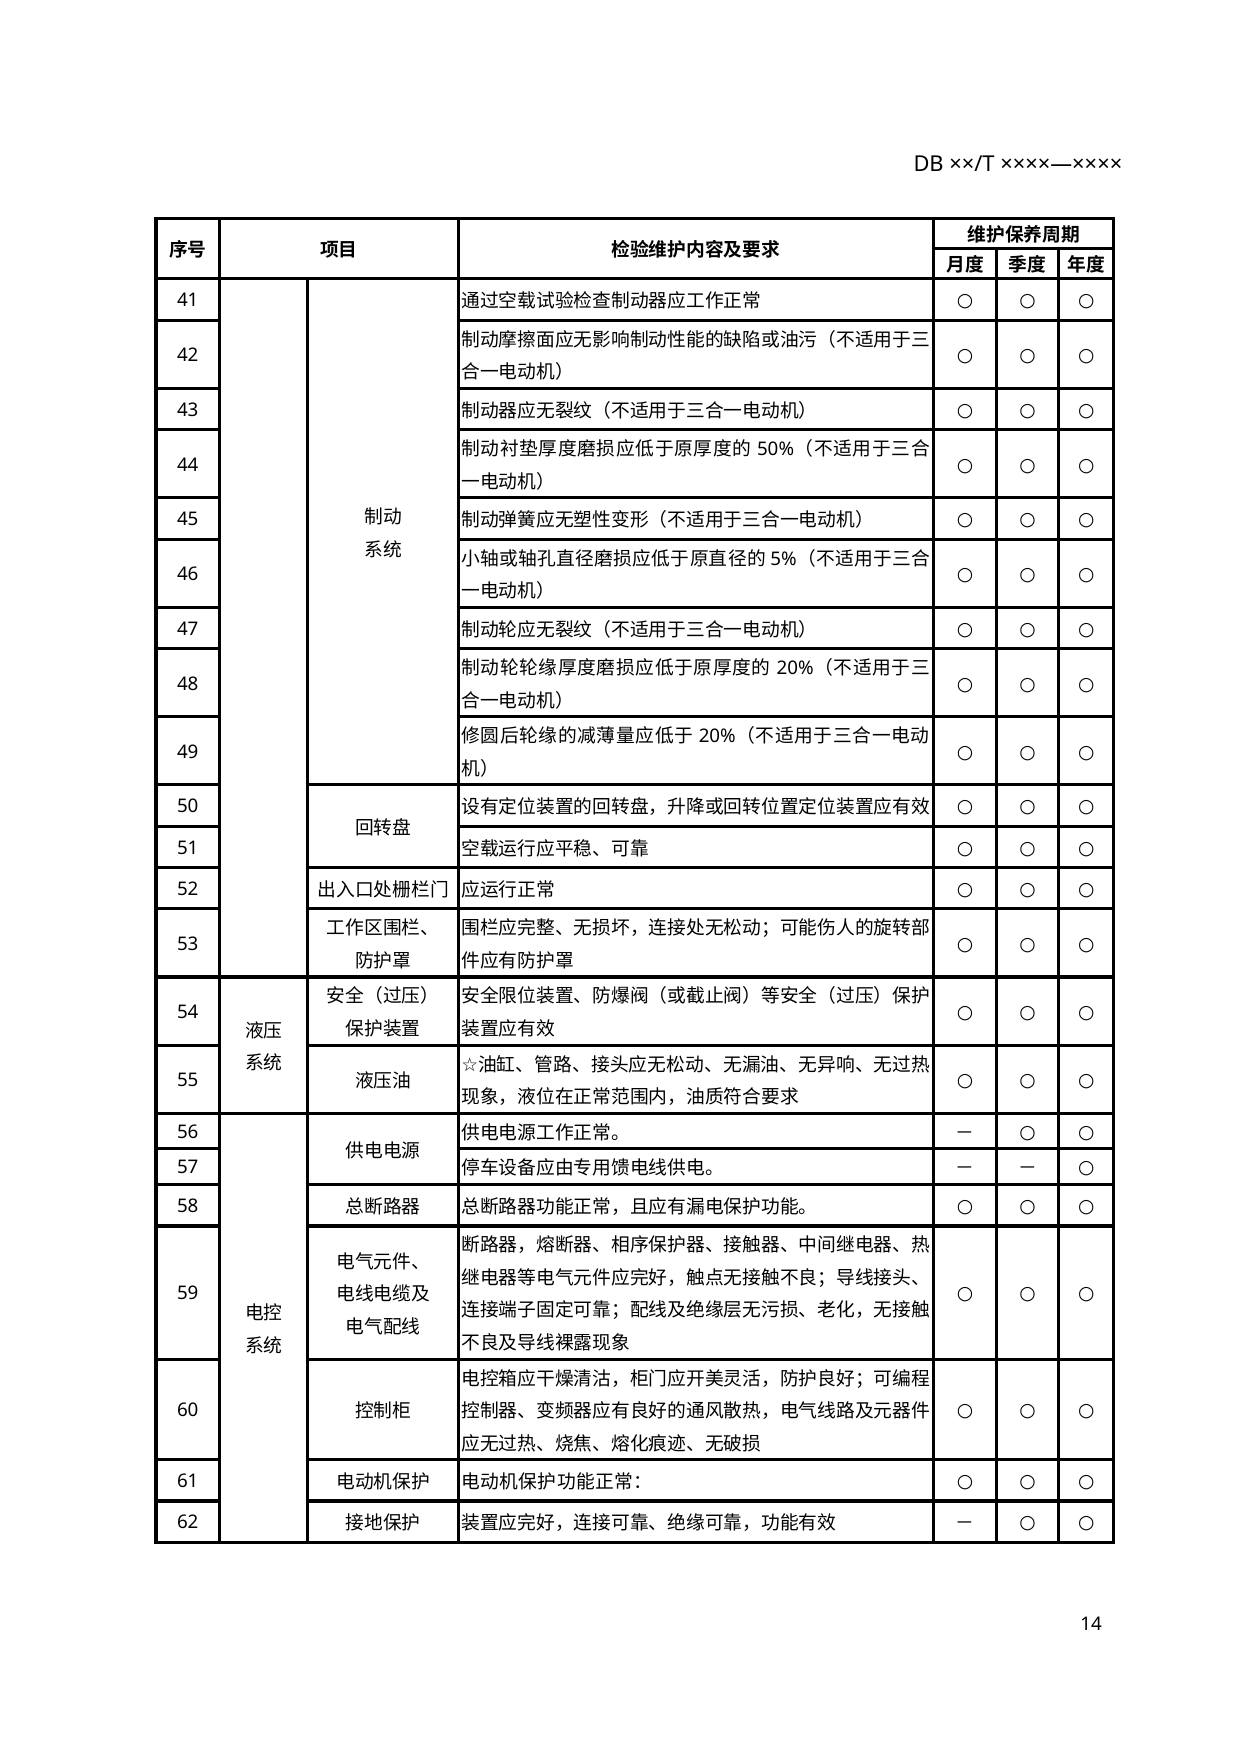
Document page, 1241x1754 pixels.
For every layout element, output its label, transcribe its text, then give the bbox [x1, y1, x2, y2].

table_cell 出入口处栅栏门 [309, 869, 457, 907]
table_cell ○ [1060, 979, 1112, 1043]
table_cell ○ [998, 541, 1057, 606]
table_cell ○ [1060, 431, 1112, 496]
table_header 检验维护内容及要求 [460, 220, 932, 277]
table_cell ○ [935, 1186, 995, 1224]
table_cell 液压 系统 [221, 979, 306, 1112]
table_cell 供电电源 [309, 1115, 457, 1183]
table_cell － [935, 1150, 995, 1183]
table_cell ○ [1060, 786, 1112, 824]
table_cell ○ [935, 1228, 995, 1357]
table_cell 62 [158, 1503, 218, 1541]
table_cell ○ [998, 1047, 1057, 1112]
table_cell ○ [1060, 1186, 1112, 1224]
table_cell 安全（过压） 保护装置 [309, 979, 457, 1043]
table_cell 电动机保护功能正常： [460, 1461, 932, 1499]
table_cell ○ [998, 322, 1057, 387]
table_cell 供电电源工作正常。 [460, 1115, 932, 1147]
table_cell 接地保护 [309, 1503, 457, 1541]
table_cell 停车设备应由专用馈电线供电。 [460, 1150, 932, 1183]
table_cell ○ [998, 609, 1057, 647]
table_cell ○ [998, 828, 1057, 866]
table_cell ○ [935, 650, 995, 715]
table_cell 43 [158, 390, 218, 428]
table_cell 42 [158, 322, 218, 387]
table_cell 51 [158, 828, 218, 866]
table_cell 45 [158, 499, 218, 537]
table_cell ○ [935, 499, 995, 537]
table_cell ○ [935, 786, 995, 824]
table_cell 空载运行应平稳、可靠 [460, 828, 932, 866]
table_cell ○ [998, 499, 1057, 537]
table_cell ○ [998, 869, 1057, 907]
table_cell 55 [158, 1047, 218, 1112]
table_header 维护保养周期 [935, 220, 1112, 247]
table_cell ○ [1060, 322, 1112, 387]
table_cell 制动轮应无裂纹（不适用于三合一电动机） [460, 609, 932, 647]
table_cell ○ [998, 431, 1057, 496]
table_cell ○ [935, 979, 995, 1043]
table_cell 54 [158, 979, 218, 1043]
table_cell ○ [935, 541, 995, 606]
table_cell 应运行正常 [460, 869, 932, 907]
table_cell ○ [935, 1047, 995, 1112]
table_cell ○ [998, 1228, 1057, 1357]
table_cell ○ [935, 1461, 995, 1499]
table_cell 制动 系统 [309, 280, 457, 783]
table_cell 58 [158, 1186, 218, 1224]
table_cell 总断路器功能正常，且应有漏电保护功能。 [460, 1186, 932, 1224]
table_cell 60 [158, 1361, 218, 1458]
table_cell ○ [1060, 499, 1112, 537]
table_cell 61 [158, 1461, 218, 1499]
table_cell 48 [158, 650, 218, 715]
table_cell ○ [998, 1461, 1057, 1499]
table_cell 44 [158, 431, 218, 496]
table_cell － [998, 1150, 1057, 1183]
table_cell 小轴或轴孔直径磨损应低于原直径的5%（不适用于三合一电动机） [460, 541, 932, 606]
table_cell 月度 [935, 250, 995, 277]
table_cell 41 [158, 280, 218, 318]
table_cell 制动弹簧应无塑性变形（不适用于三合一电动机） [460, 499, 932, 537]
table_cell ○ [935, 280, 995, 318]
table_cell ○ [1060, 1047, 1112, 1112]
table_cell 电控箱应干燥清沽，柜门应开美灵活，防护良好；可编程控制器、变频器应有良好的通风散热，电气线路及元器件应无过热、烧焦、熔化痕迹、无破损 [460, 1361, 932, 1458]
table_cell ○ [1060, 1150, 1112, 1183]
table_cell ○ [935, 322, 995, 387]
table_cell ○ [935, 869, 995, 907]
table_cell 安全限位装置、防爆阀（或截止阀）等安全（过压）保护装置应有效 [460, 979, 932, 1043]
table_cell 52 [158, 869, 218, 907]
table_cell 年度 [1060, 250, 1112, 277]
table_cell 制动摩擦面应无影响制动性能的缺陷或油污（不适用于三合一电动机） [460, 322, 932, 387]
table_cell 50 [158, 786, 218, 824]
table_cell ○ [1060, 1503, 1112, 1541]
table_cell ○ [1060, 1228, 1112, 1357]
table_cell 46 [158, 541, 218, 606]
table_cell ○ [998, 786, 1057, 824]
table_cell ○ [1060, 869, 1112, 907]
table_cell ○ [998, 650, 1057, 715]
table_cell 53 [158, 910, 218, 975]
table_header 序号 [158, 220, 218, 277]
table_cell 设有定位装置的回转盘，升降或回转位置定位装置应有效 [460, 786, 932, 824]
table_cell 电控 系统 [221, 1115, 306, 1541]
table_cell ○ [935, 390, 995, 428]
table_cell ○ [935, 431, 995, 496]
table_cell 通过空载试验检查制动器应工作正常 [460, 280, 932, 318]
table_cell ○ [1060, 609, 1112, 647]
table_cell ○ [998, 1186, 1057, 1224]
table_cell ○ [935, 910, 995, 975]
table_cell ○ [1060, 718, 1112, 783]
table_cell 工作区围栏、 防护罩 [309, 910, 457, 975]
table_cell ○ [998, 979, 1057, 1043]
table_cell 液压油 [309, 1047, 457, 1112]
table_cell ○ [1060, 828, 1112, 866]
table_cell 56 [158, 1115, 218, 1147]
table_cell ○ [998, 718, 1057, 783]
table_cell 电气元件、 电线电缆及 电气配线 [309, 1228, 457, 1357]
table_cell ○ [998, 280, 1057, 318]
table_cell 49 [158, 718, 218, 783]
table_cell ○ [1060, 280, 1112, 318]
table_cell 季度 [998, 250, 1057, 277]
table_cell 57 [158, 1150, 218, 1183]
table_cell 围栏应完整、无损坏，连接处无松动；可能伤人的旋转部件应有防护罩 [460, 910, 932, 975]
table_cell ○ [1060, 1461, 1112, 1499]
table_cell 59 [158, 1228, 218, 1357]
table_cell 断路器，熔断器、相序保护器、接触器、中间继电器、热继电器等电气元件应完好，触点无接触不良；导线接头、连接端子固定可靠；配线及绝缘层无污损、老化，无接触不良及导线裸露现象 [460, 1228, 932, 1357]
table_header 项目 [221, 220, 457, 277]
table_cell ○ [998, 910, 1057, 975]
table_cell ○ [998, 1361, 1057, 1458]
table_cell － [935, 1115, 995, 1147]
table_cell 总断路器 [309, 1186, 457, 1224]
table_cell ○ [1060, 910, 1112, 975]
table_cell ○ [1060, 390, 1112, 428]
table_cell ○ [1060, 650, 1112, 715]
table_cell － [935, 1503, 995, 1541]
table_cell 制动器应无裂纹（不适用于三合一电动机） [460, 390, 932, 428]
table_cell 回转盘 [309, 786, 457, 866]
table_cell 制动衬垫厚度磨损应低于原厚度的50%（不适用于三合一电动机） [460, 431, 932, 496]
table_cell ○ [1060, 1115, 1112, 1147]
table_cell ☆油缸、管路、接头应无松动、无漏油、无异响、无过热现象，液位在正常范围内，油质符合要求 [460, 1047, 932, 1112]
table_cell 电动机保护 [309, 1461, 457, 1499]
table_cell 47 [158, 609, 218, 647]
table_cell ○ [998, 390, 1057, 428]
table_cell ○ [935, 828, 995, 866]
table_cell 制动轮轮缘厚度磨损应低于原厚度的20%（不适用于三合一电动机） [460, 650, 932, 715]
table_cell 修圆后轮缘的减薄量应低于20%（不适用于三合一电动机） [460, 718, 932, 783]
table_cell ○ [935, 718, 995, 783]
table_cell ○ [998, 1503, 1057, 1541]
table_cell ○ [935, 609, 995, 647]
table_cell ○ [1060, 1361, 1112, 1458]
table_cell 控制柜 [309, 1361, 457, 1458]
table_cell 装置应完好，连接可靠、绝缘可靠，功能有效 [460, 1503, 932, 1541]
table_cell ○ [998, 1115, 1057, 1147]
table_cell ○ [1060, 541, 1112, 606]
table_cell ○ [935, 1361, 995, 1458]
